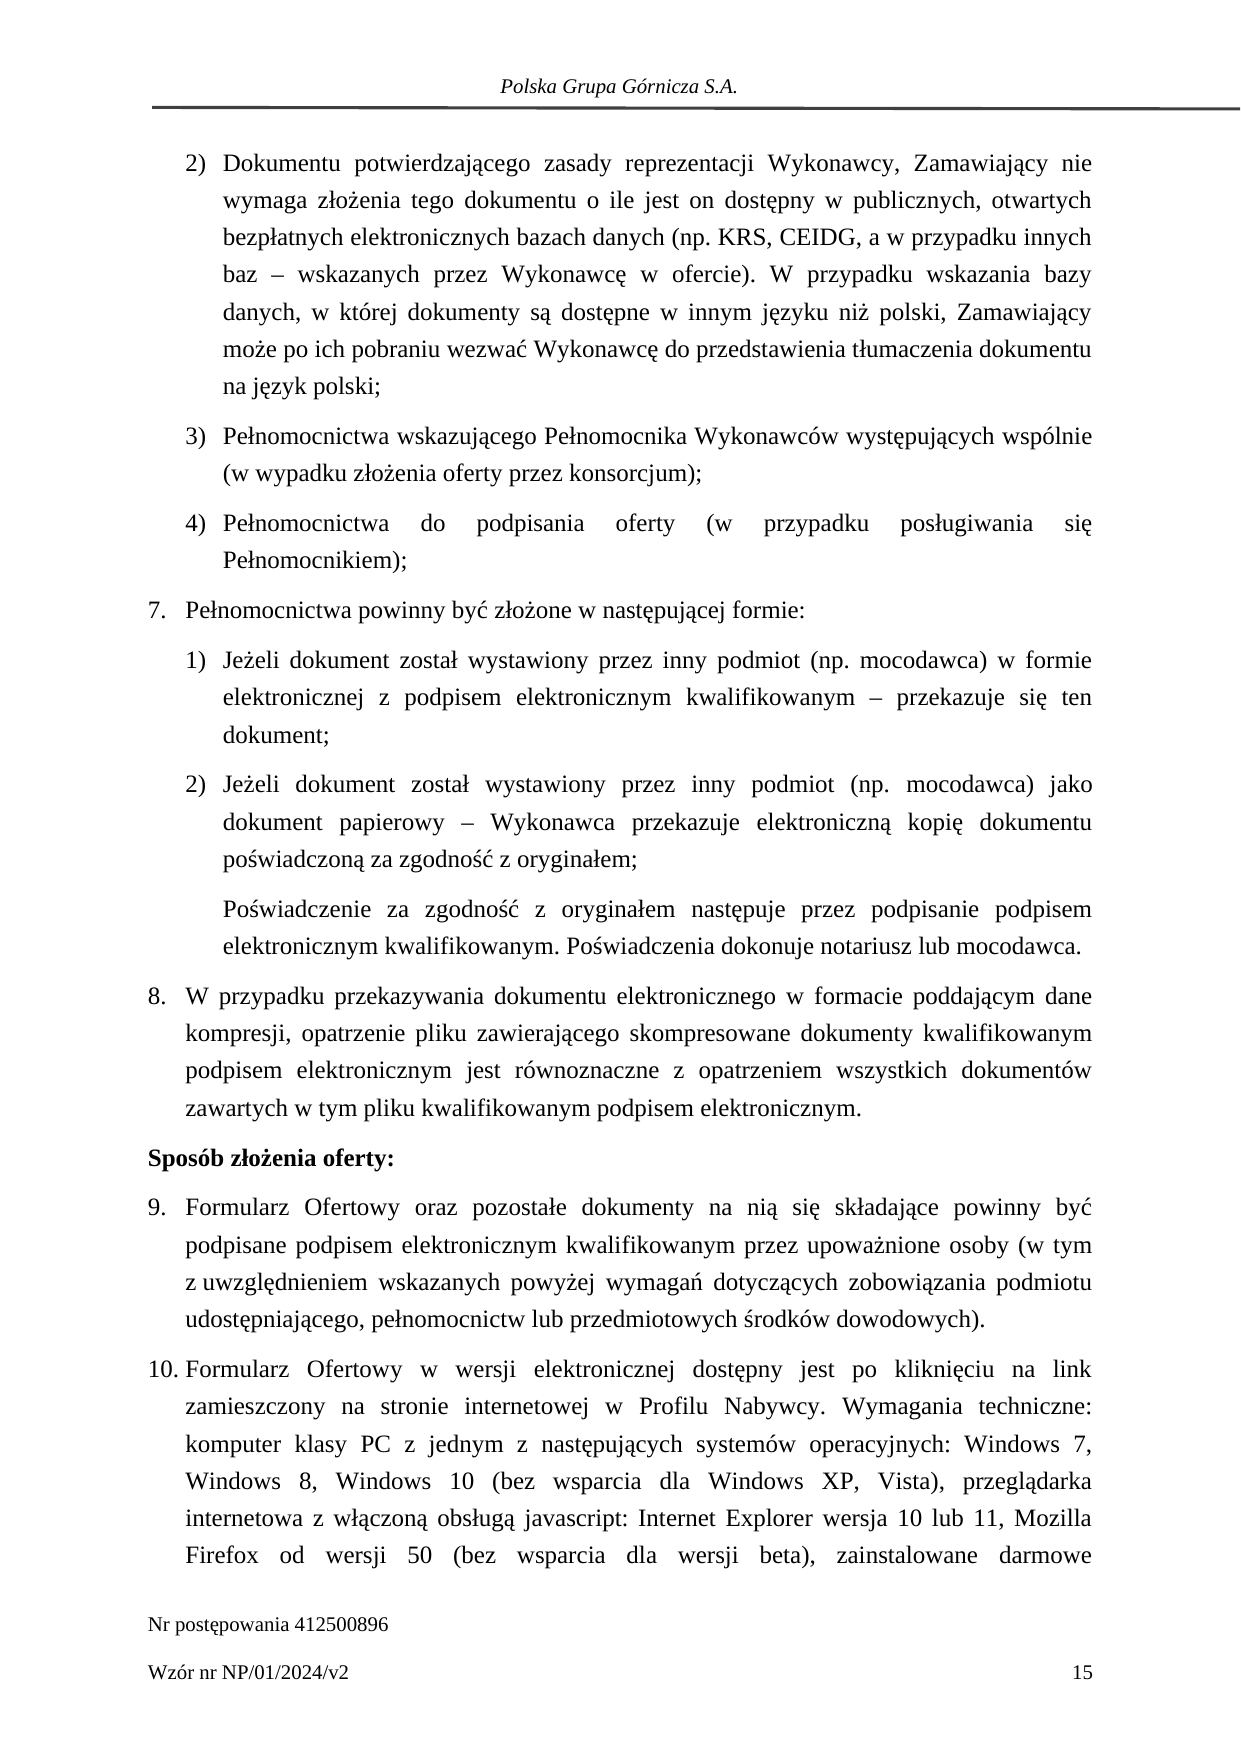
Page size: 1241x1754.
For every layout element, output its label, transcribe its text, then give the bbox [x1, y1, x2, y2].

list Jeżeli dokument został wystawiony przez inny podmiot (np. mocodawca) w formie elektronicznej z podpisem elektronicznym kwalifikowanym – przekazuje się ten dokument; [185, 645, 1093, 748]
list Pełnomocnictwa wskazującego Pełnomocnika Wykonawców występujących wspólnie (w wypadku złożenia oferty przez konsorcjum); [185, 421, 1093, 487]
list Dokumentu potwierdzającego zasady reprezentacji Wykonawcy, Zamawiający nie wymaga złożenia tego dokumentu o ile jest on dostępny w publicznych, otwartych bezpłatnych elektronicznych bazach danych (np. KRS, CEIDG, a w przypadku innych baz – wskazanych przez Wykonawcę w ofercie). W przypadku wskazania bazy danych, w której dokumenty są dostępne w innym języku niż polski, Zamawiający może po ich pobraniu wezwać Wykonawcę do przedstawienia tłumaczenia dokumentu na język polski; [185, 148, 1093, 400]
text Sposób złożenia oferty: [148, 1143, 1093, 1171]
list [148, 1354, 1093, 1569]
list Pełnomocnictwa powinny być złożone w następującej formie: [148, 595, 1093, 624]
list Pełnomocnictwa do podpisania oferty (w przypadku posługiwania się Pełnomocnikiem); [185, 508, 1093, 574]
list Jeżeli dokument został wystawiony przez inny podmiot (np. mocodawca) jako dokument papierowy – Wykonawca przekazuje elektroniczną kopię dokumentu poświadczoną za zgodność z oryginałem; [185, 769, 1093, 873]
list Formularz Ofertowy oraz pozostałe dokumenty na nią się składające powinny być podpisane podpisem elektronicznym kwalifikowanym przez upoważnione osoby (w tym z uwzględnieniem wskazanych powyżej wymagań dotyczących zobowiązania podmiotu udostępniającego, pełnomocnictw lub przedmiotowych środków dowodowych). [148, 1192, 1093, 1333]
list W przypadku przekazywania dokumentu elektronicznego w formacie poddającym dane kompresji, opatrzenie pliku zawierającego skompresowane dokumenty kwalifikowanym podpisem elektronicznym jest równoznaczne z opatrzeniem wszystkich dokumentów zawartych w tym pliku kwalifikowanym podpisem elektronicznym. [148, 981, 1093, 1122]
list Poświadczenie za zgodność z oryginałem następuje przez podpisanie podpisem elektronicznym kwalifikowanym. Poświadczenia dokonuje notariusz lub mocodawca. [223, 894, 1093, 960]
